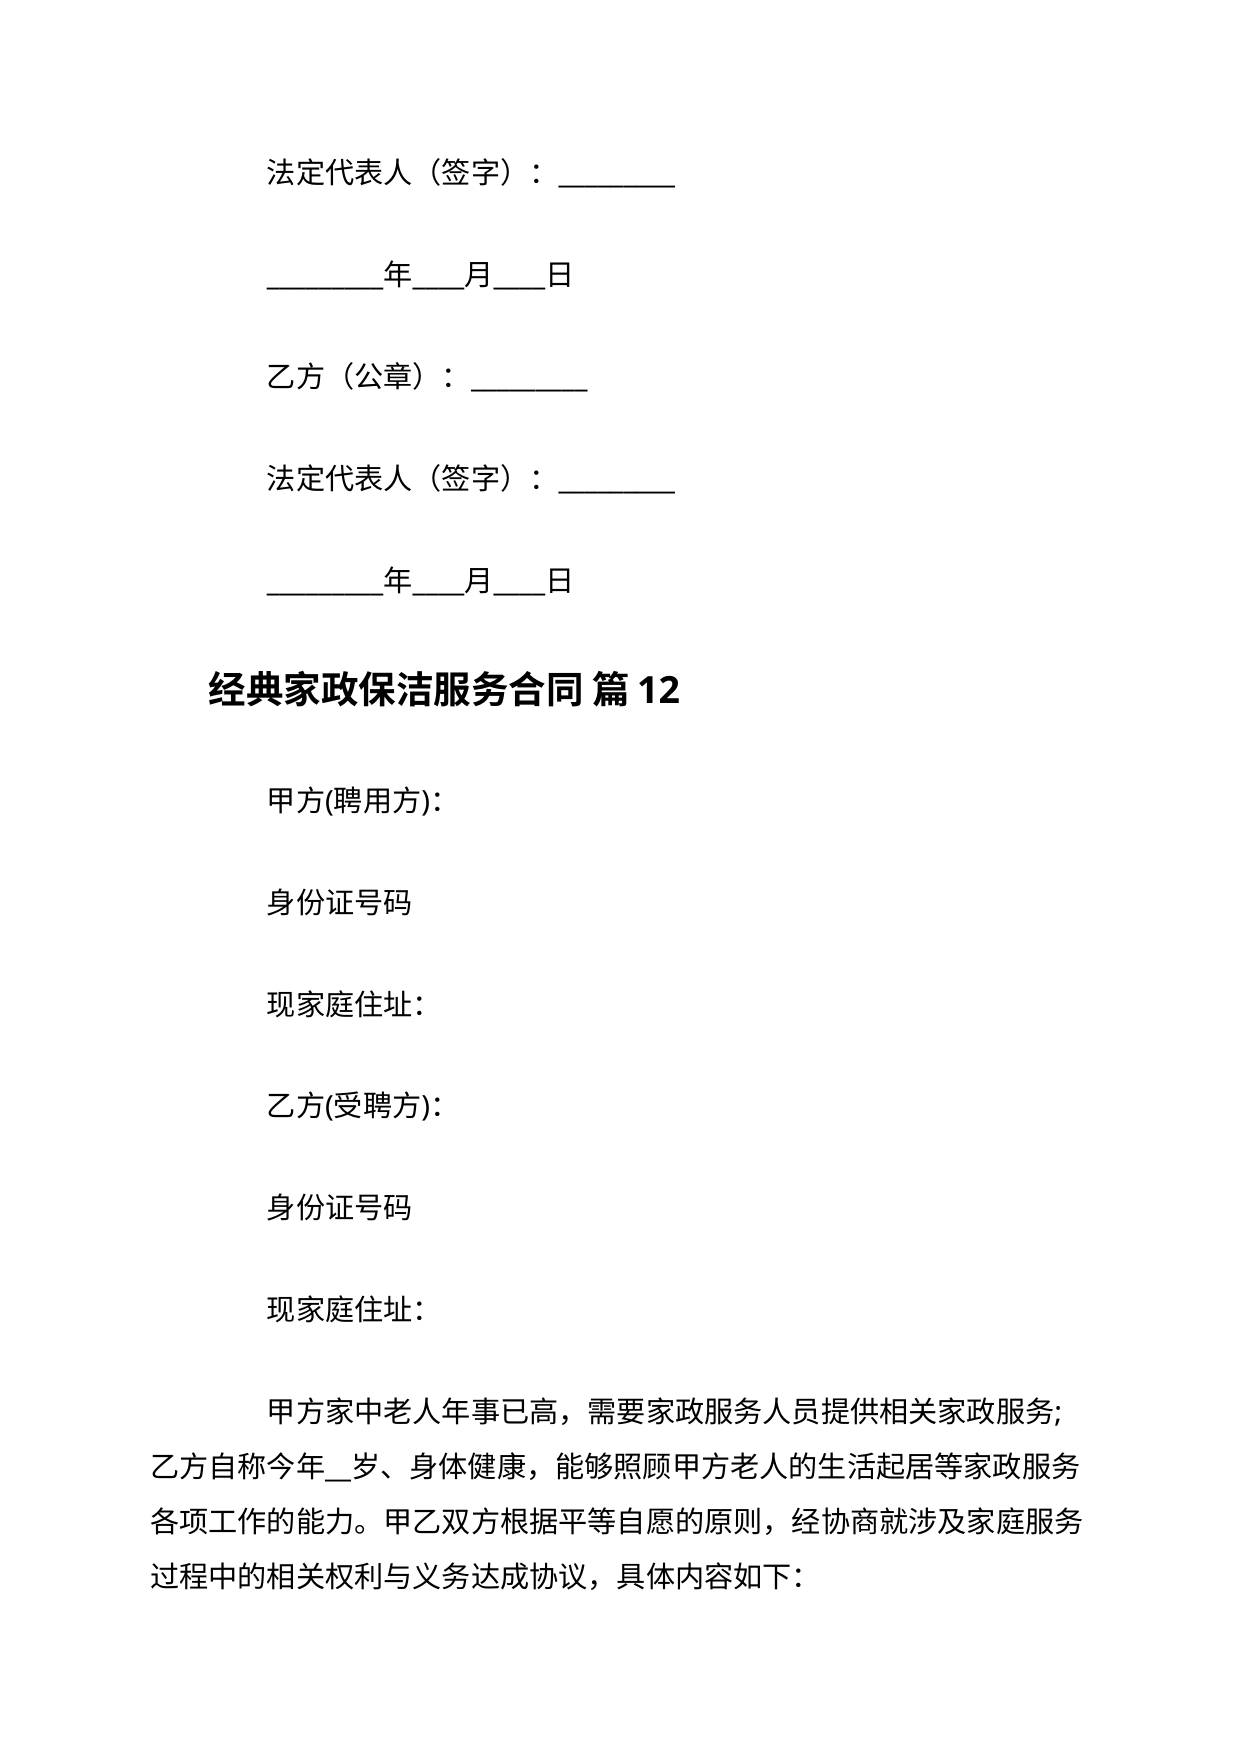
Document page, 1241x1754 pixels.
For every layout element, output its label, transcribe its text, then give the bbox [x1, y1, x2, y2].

text 乙方(受聘方)： [150, 1083, 1090, 1125]
text _________年____月____日 [150, 558, 1090, 600]
text _________年____月____日 [150, 252, 1090, 294]
text 现家庭住址： [150, 981, 1090, 1023]
text 身份证号码 [150, 879, 1090, 922]
text 甲方(聘用方)： [150, 777, 1090, 820]
text 甲方家中老人年事已高，需要家政服务人员提供相关家政服务;乙方自称今年__岁、身体健康，能够照顾甲方老人的生活起居等家政服务各项工作的能力。甲乙双方根据平等自愿的原则，经协商就涉及家庭服务过程中的相关权利与义务达成协议，具体内容如下： [150, 1388, 1090, 1596]
text 现家庭住址： [150, 1287, 1090, 1329]
text 经典家政保洁服务合同 篇12 [150, 660, 1090, 714]
text 身份证号码 [150, 1185, 1090, 1227]
text 乙方（公章）：_________ [150, 354, 1090, 396]
text 法定代表人（签字）：_________ [150, 456, 1090, 498]
text 法定代表人（签字）：_________ [150, 150, 1090, 192]
